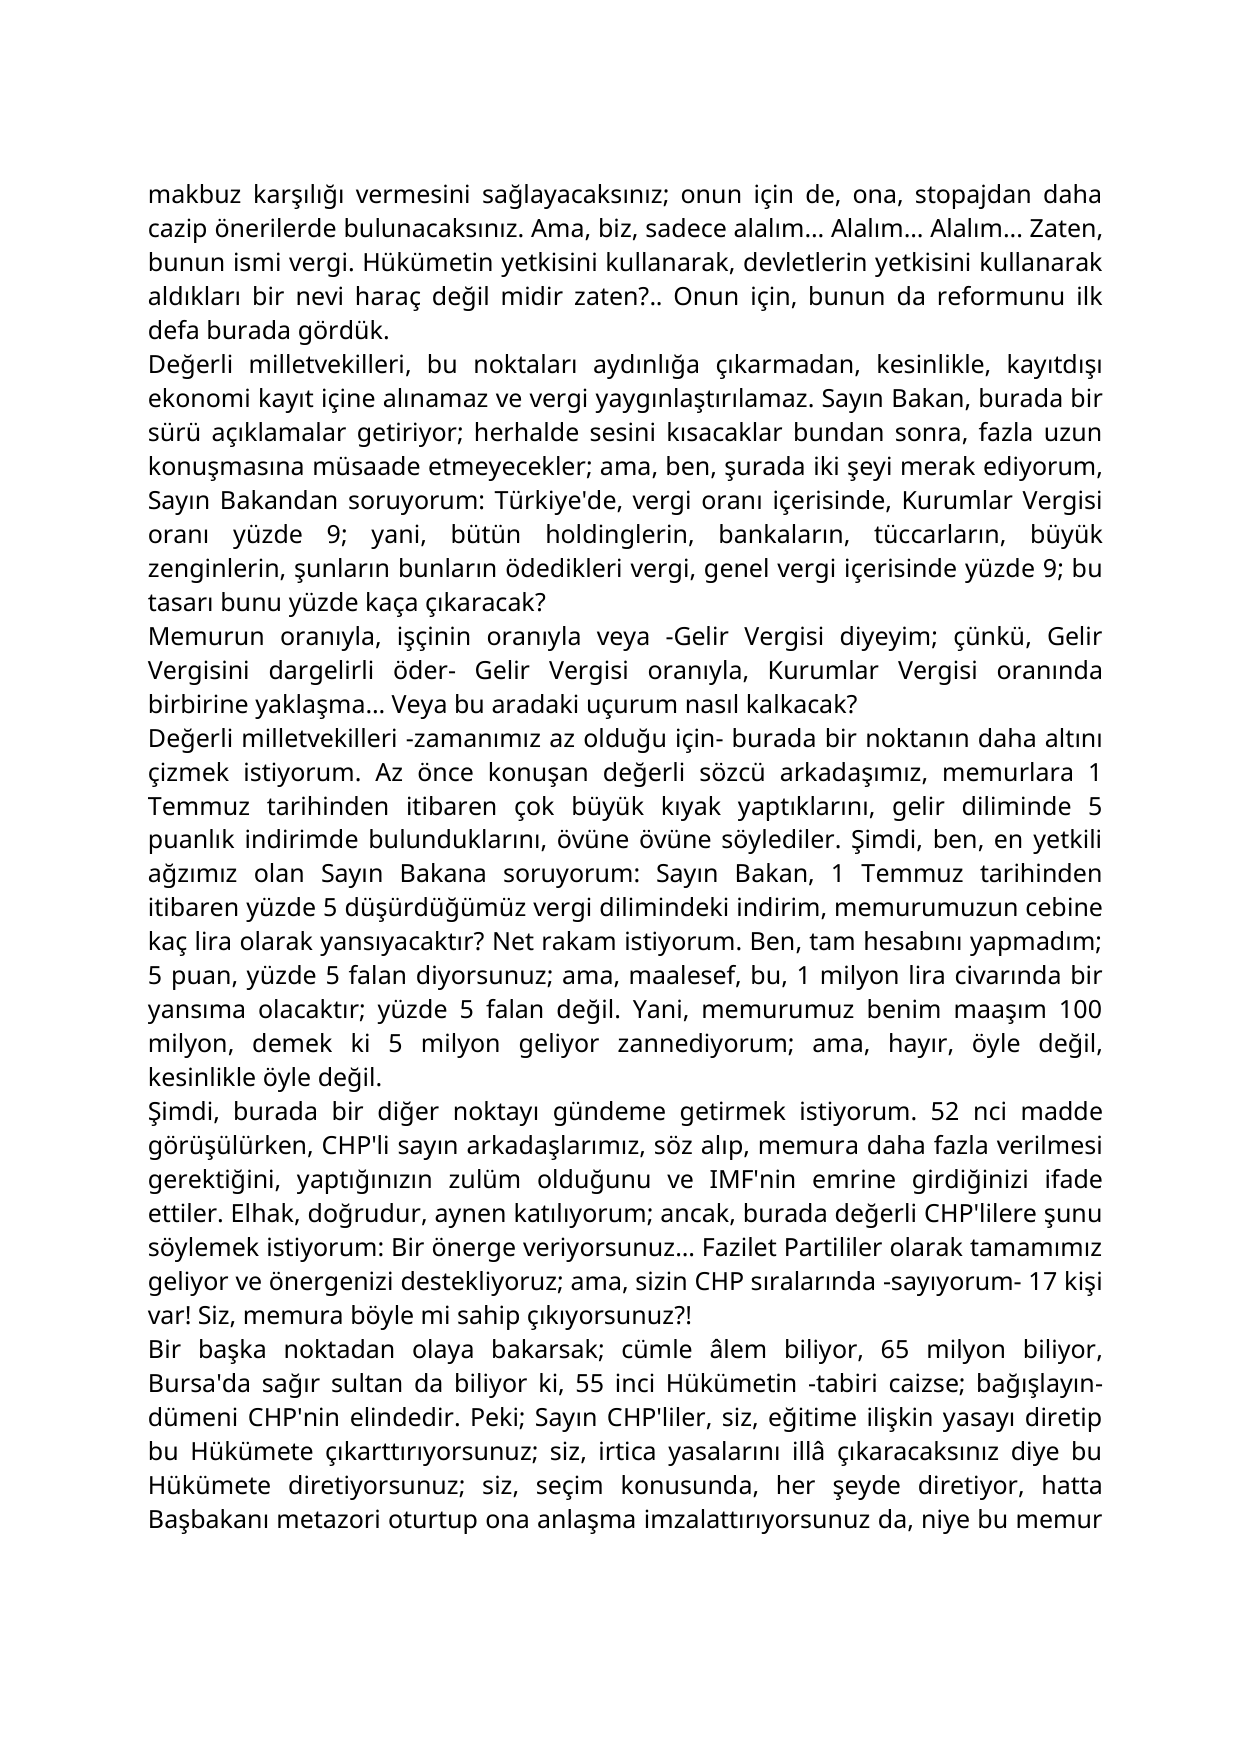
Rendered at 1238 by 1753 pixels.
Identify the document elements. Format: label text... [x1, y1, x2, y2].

text Değerli milletvekilleri, bu noktaları aydınlığa çıkarmadan, kesinlikle, kayıtdışı ekonomi kayıt içine alınamaz ve vergi yaygınlaştırılamaz. Sayın Bakan, burada bir sürü açıklamalar getiriyor; herhalde sesini kısacaklar bundan sonra, fazla uzun konuşmasına müsaade etmeyecekler; ama, ben, şurada iki şeyi merak ediyorum, Sayın Bakandan soruyorum: Türkiye'de, vergi oranı içerisinde, Kurumlar Vergisi oranı yüzde 9; yani, bütün holdinglerin, bankaların, tüccarların, büyük zenginlerin, şunların bunların ödedikleri vergi, genel vergi içerisinde yüzde 9; bu tasarı bunu yüzde kaça çıkaracak? [148, 347, 1104, 619]
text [148, 177, 1104, 347]
text Şimdi, burada bir diğer noktayı gündeme getirmek istiyorum. 52 nci madde görüşülürken, CHP'li sayın arkadaşlarımız, söz alıp, memura daha fazla verilmesi gerektiğini, yaptığınızın zulüm olduğunu ve IMF'nin emrine girdiğinizi ifade ettiler. Elhak, doğrudur, aynen katılıyorum; ancak, burada değerli CHP'lilere şunu söylemek istiyorum: Bir önerge veriyorsunuz... Fazilet Partililer olarak tamamımız geliyor ve önergenizi destekliyoruz; ama, sizin CHP sıralarında -sayıyorum- 17 kişi var! Siz, memura böyle mi sahip çıkıyorsunuz?! [148, 1094, 1104, 1332]
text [148, 1332, 1104, 1536]
text Değerli milletvekilleri -zamanımız az olduğu için- burada bir noktanın daha altını çizmek istiyorum. Az önce konuşan değerli sözcü arkadaşımız, memurlara 1 Temmuz tarihinden itibaren çok büyük kıyak yaptıklarını, gelir diliminde 5 puanlık indirimde bulunduklarını, övüne övüne söylediler. Şimdi, ben, en yetkili ağzımız olan Sayın Bakana soruyorum: Sayın Bakan, 1 Temmuz tarihinden itibaren yüzde 5 düşürdüğümüz vergi dilimindeki indirim, memurumuzun cebine kaç lira olarak yansıyacaktır? Net rakam istiyorum. Ben, tam hesabını yapmadım; 5 puan, yüzde 5 falan diyorsunuz; ama, maalesef, bu, 1 milyon lira civarında bir yansıma olacaktır; yüzde 5 falan değil. Yani, memurumuz benim maaşım 100 milyon, demek ki 5 milyon geliyor zannediyorum; ama, hayır, öyle değil, kesinlikle öyle değil. [148, 721, 1104, 1094]
text Memurun oranıyla, işçinin oranıyla veya -Gelir Vergisi diyeyim; çünkü, Gelir Vergisini dargelirli öder- Gelir Vergisi oranıyla, Kurumlar Vergisi oranında birbirine yaklaşma... Veya bu aradaki uçurum nasıl kalkacak? [148, 619, 1104, 721]
